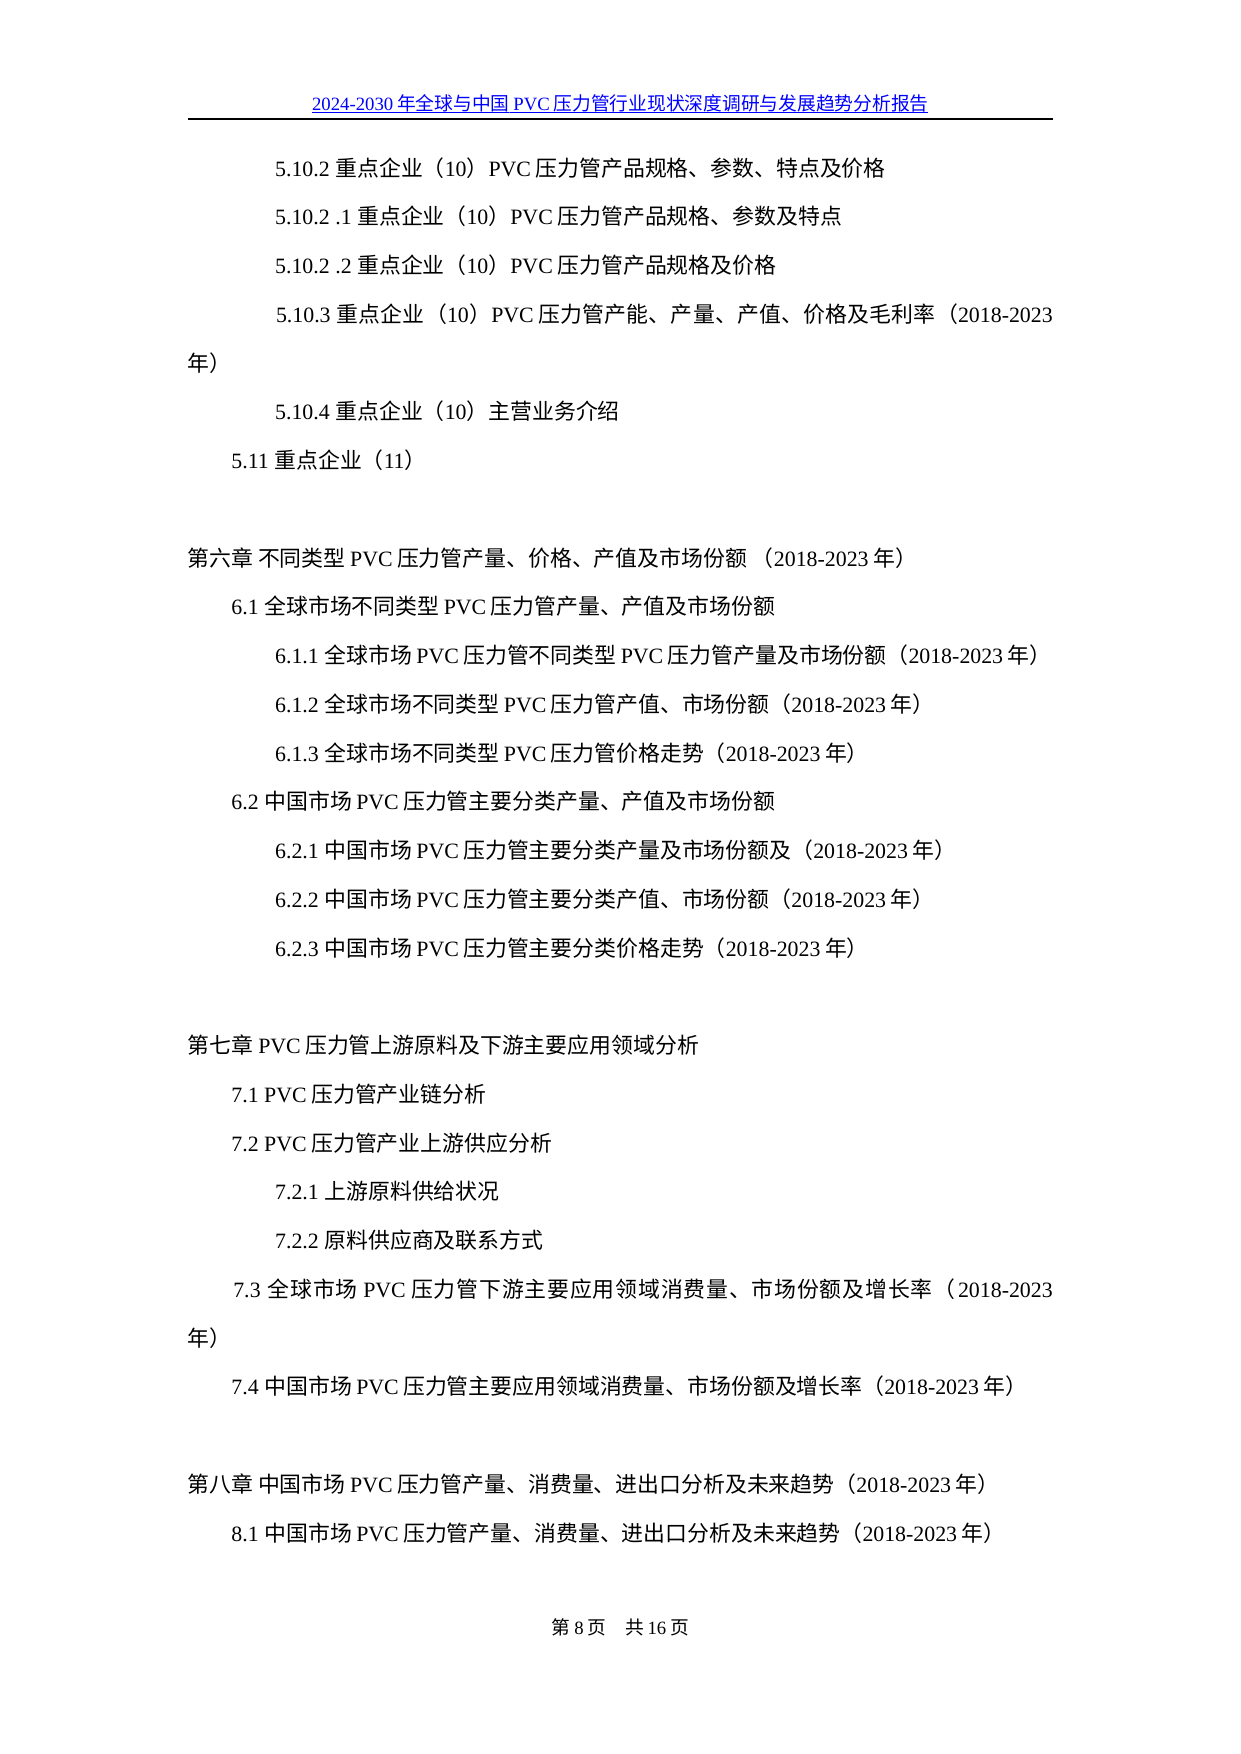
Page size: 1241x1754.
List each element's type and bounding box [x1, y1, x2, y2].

text [187, 150, 1053, 1548]
